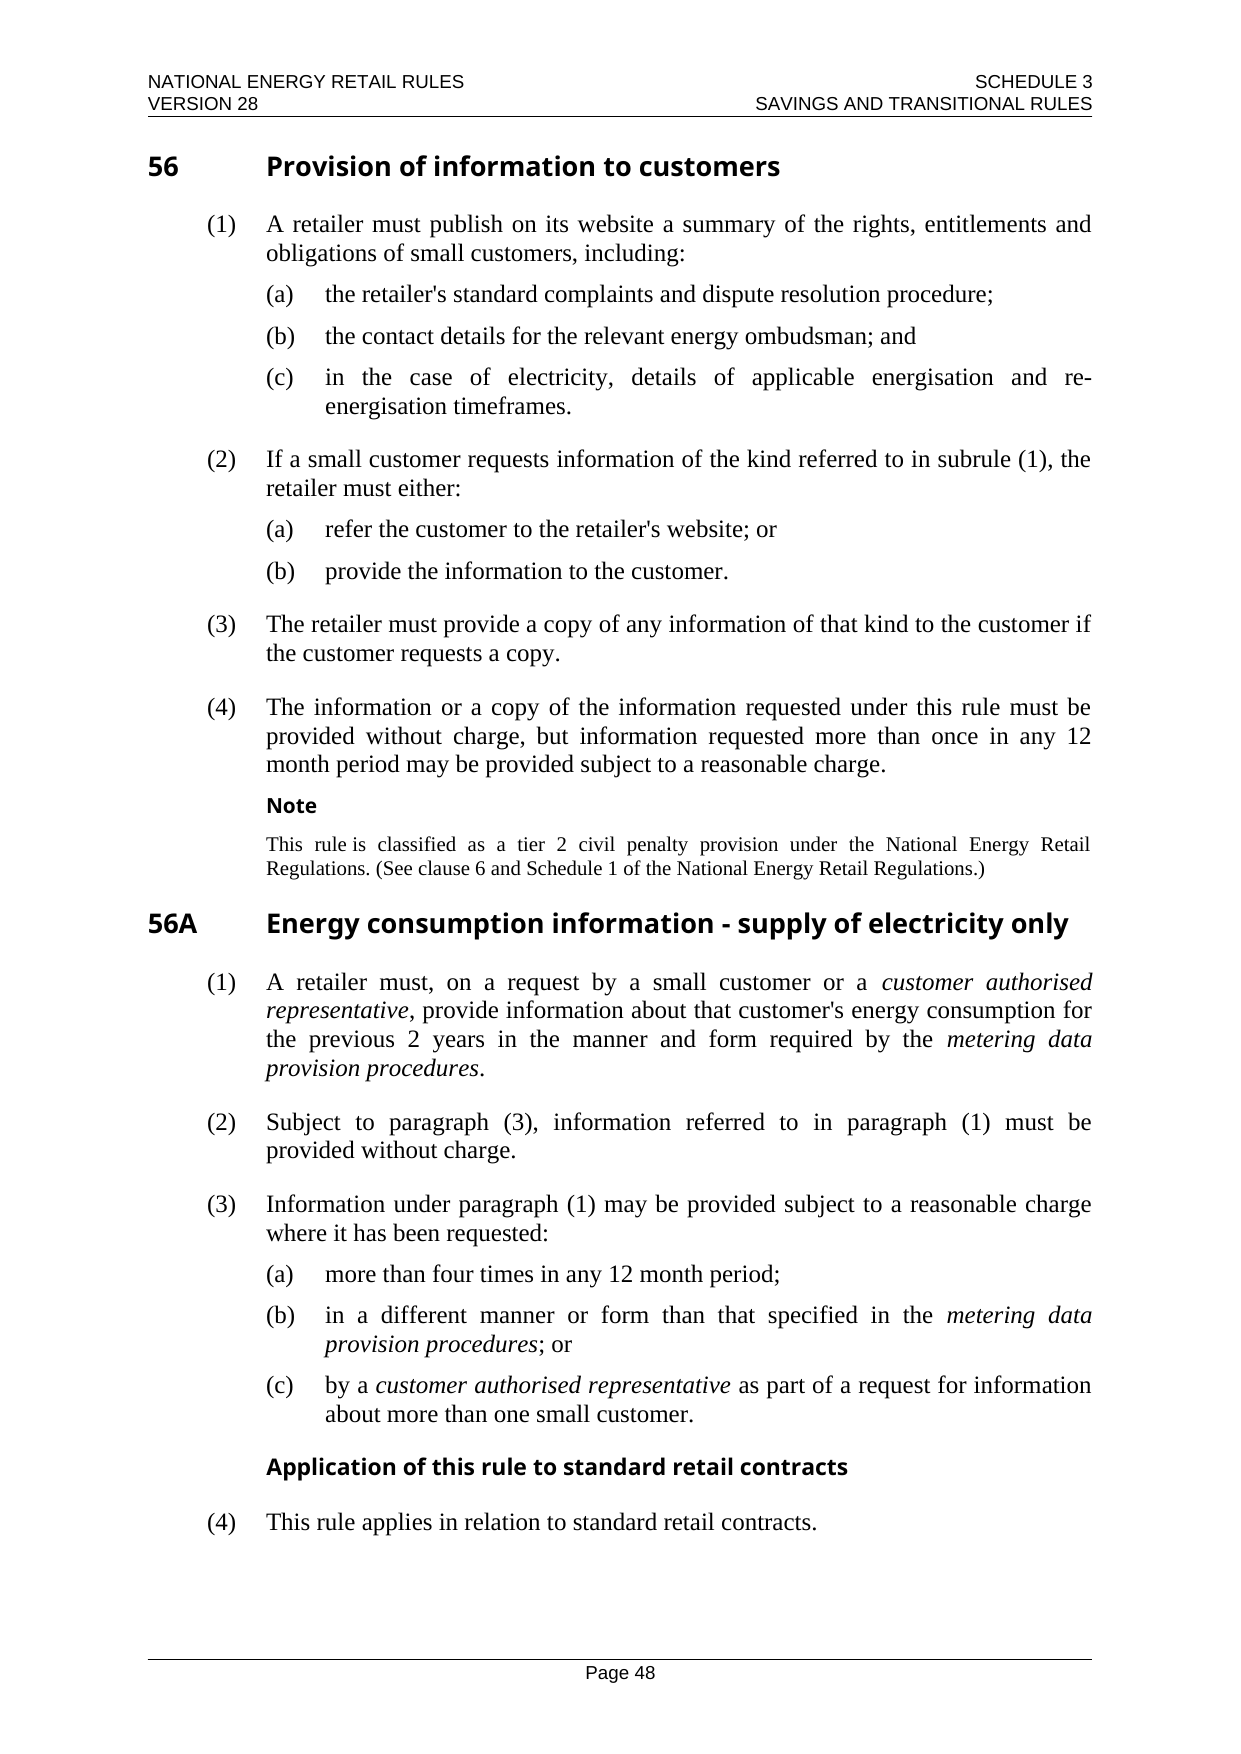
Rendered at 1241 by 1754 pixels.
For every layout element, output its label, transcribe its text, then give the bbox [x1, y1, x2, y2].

text (4) The information or a copy of the information requested under this rule must be provided without charge, but information requested more than once in any 12 month period may be provided subject to a reasonable charge. [207, 692, 1092, 778]
list (c) in the case of electricity, details of applicable energisation and re-energisation timeframes. [266, 362, 1092, 419]
text (1) A retailer must publish on its website a summary of the rights, entitlements and obligations of small customers, including: [207, 209, 1092, 267]
title Application of this rule to standard retail contracts [266, 1451, 1092, 1482]
list (a) the retailer's standard complaints and dispute resolution procedure; [266, 279, 1092, 308]
text (3) The retailer must provide a copy of any information of that kind to the customer if the customer requests a copy. [207, 609, 1092, 667]
list (c) by a customer authorised representative as part of a request for information about more than one small customer. [266, 1371, 1092, 1428]
list (b) the contact details for the relevant energy ombudsman; and [266, 321, 1092, 349]
title 56A Energy consumption information - supply of electricity only [148, 905, 1092, 942]
text This rule is classified as a tier 2 civil penalty provision under the National Energy Retail Regulations. (See clause 6 and Schedule 1 of the National Energy Retail Regulations.) [266, 832, 1092, 880]
text (3) Information under paragraph (1) may be provided subject to a reasonable charge where it has been requested: [207, 1189, 1092, 1247]
text (4) This rule applies in relation to standard retail contracts. [207, 1507, 1092, 1536]
text (1) A retailer must, on a request by a small customer or a customer authorised representative, provide information about that customer's energy consumption for the previous 2 years in the manner and form required by the metering data provision procedures. [207, 967, 1092, 1082]
list (a) more than four times in any 12 month period; [266, 1259, 1092, 1288]
title 56 Provision of information to customers [148, 148, 1092, 184]
text (2) If a small customer requests information of the kind referred to in subrule (1), the retailer must either: [207, 444, 1092, 502]
list (b) provide the information to the customer. [266, 556, 1092, 584]
title Note [266, 791, 1092, 819]
text (2) Subject to paragraph (3), information referred to in paragraph (1) must be provided without charge. [207, 1107, 1092, 1164]
list (a) refer the customer to the retailer's website; or [266, 514, 1092, 543]
list (b) in a different manner or form than that specified in the metering data provision procedures; or [266, 1301, 1092, 1358]
